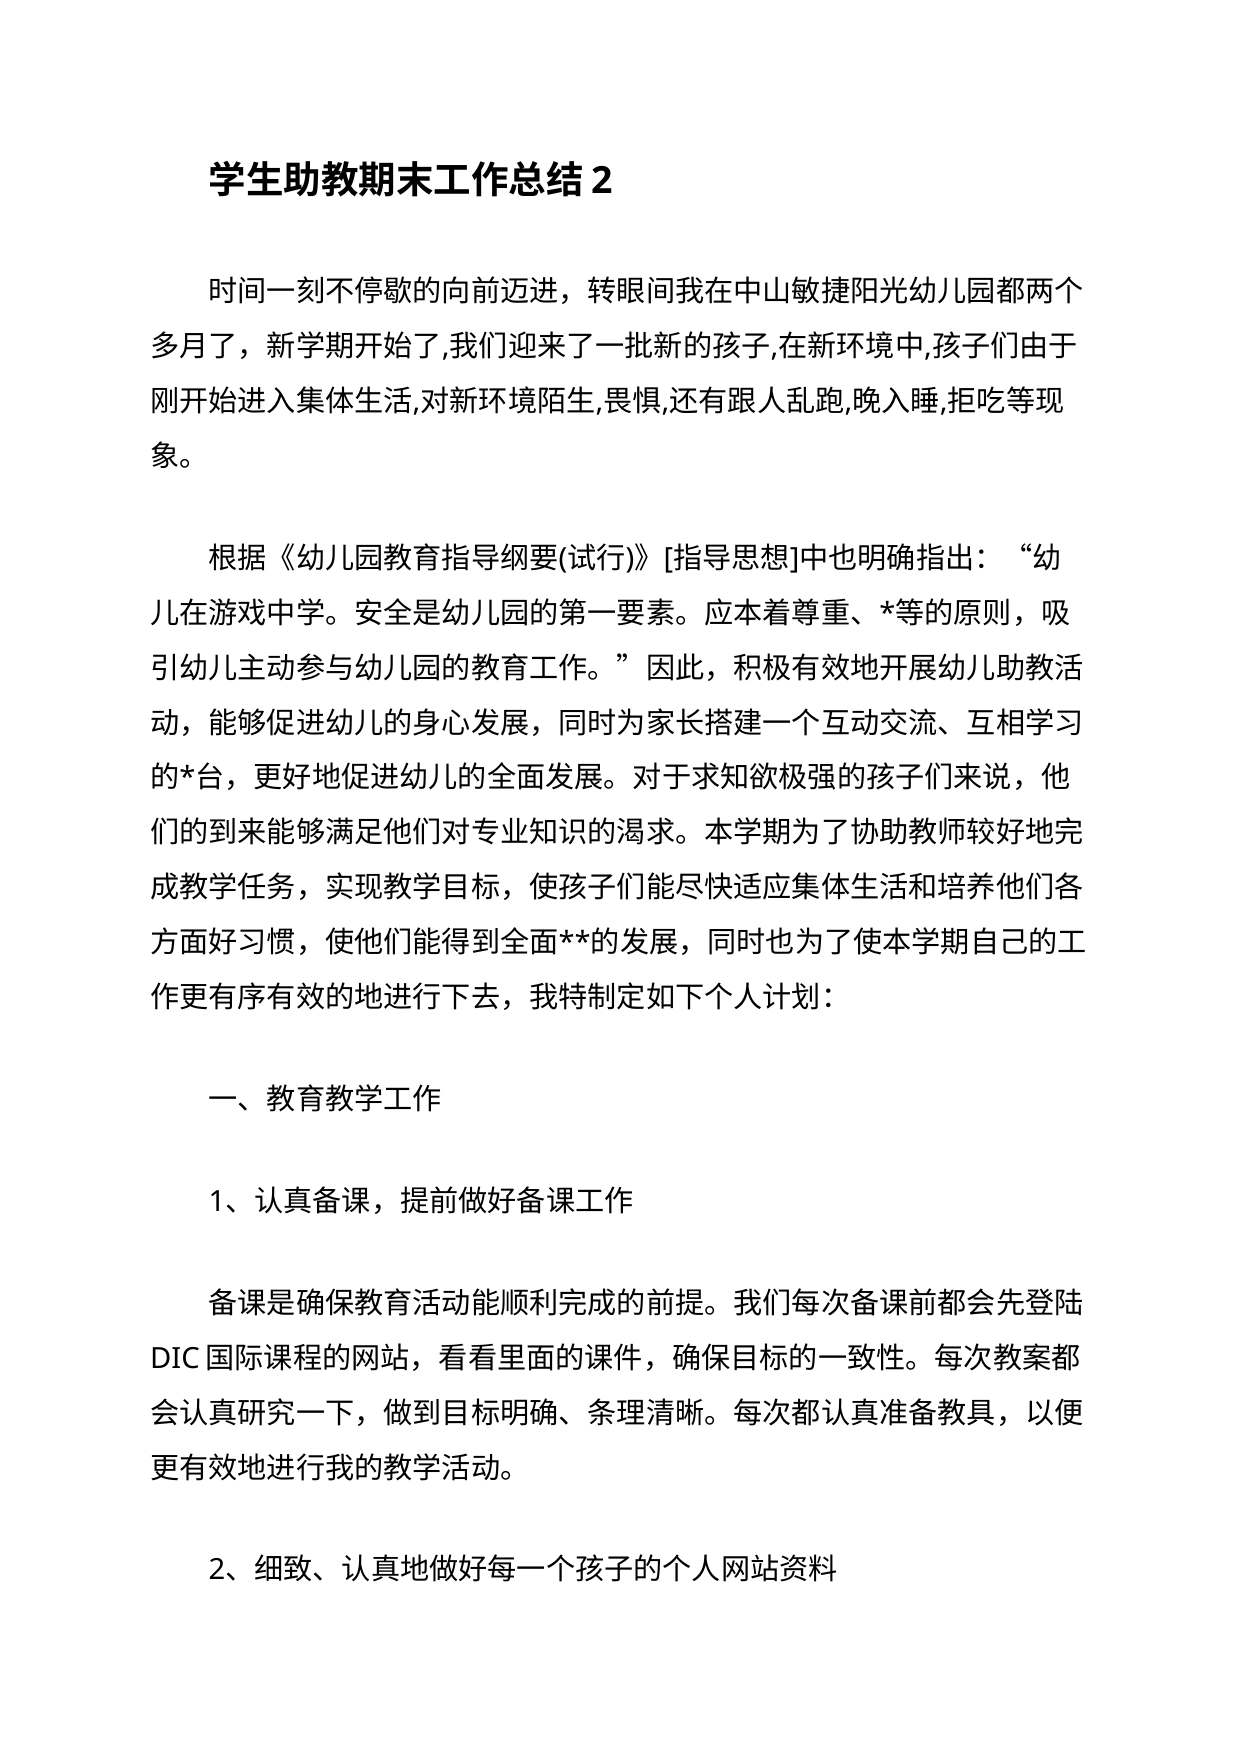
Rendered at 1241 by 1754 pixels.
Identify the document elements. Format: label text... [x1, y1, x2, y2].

text 一、教育教学工作 [150, 1076, 1090, 1118]
text 学生助教期末工作总结2 [150, 150, 1090, 204]
text 备课是确保教育活动能顺利完成的前提。我们每次备课前都会先登陆DIC国际课程的网站，看看里面的课件，确保目标的一致性。每次教案都会认真研究一下，做到目标明确、条理清晰。每次都认真准备教具，以便更有效地进行我的教学活动。 [150, 1279, 1090, 1486]
text 1、认真备课，提前做好备课工作 [150, 1177, 1090, 1220]
text 时间一刻不停歇的向前迈进，转眼间我在中山敏捷阳光幼儿园都两个多月了，新学期开始了,我们迎来了一批新的孩子,在新环境中,孩子们由于刚开始进入集体生活,对新环境陌生,畏惧,还有跟人乱跑,晚入睡,拒吃等现象。 [150, 268, 1090, 475]
text 2、细致、认真地做好每一个孩子的个人网站资料 [150, 1546, 1090, 1588]
text 根据《幼儿园教育指导纲要(试行)》[指导思想]中也明确指出：“幼儿在游戏中学。安全是幼儿园的第一要素。应本着尊重、*等的原则，吸引幼儿主动参与幼儿园的教育工作。”因此，积极有效地开展幼儿助教活动，能够促进幼儿的身心发展，同时为家长搭建一个互动交流、互相学习的*台，更好地促进幼儿的全面发展。对于求知欲极强的孩子们来说，他们的到来能够满足他们对专业知识的渴求。本学期为了协助教师较好地完成教学任务，实现教学目标，使孩子们能尽快适应集体生活和培养他们各方面好习惯，使他们能得到全面**的发展，同时也为了使本学期自己的工作更有序有效的地进行下去，我特制定如下个人计划： [150, 534, 1090, 1016]
